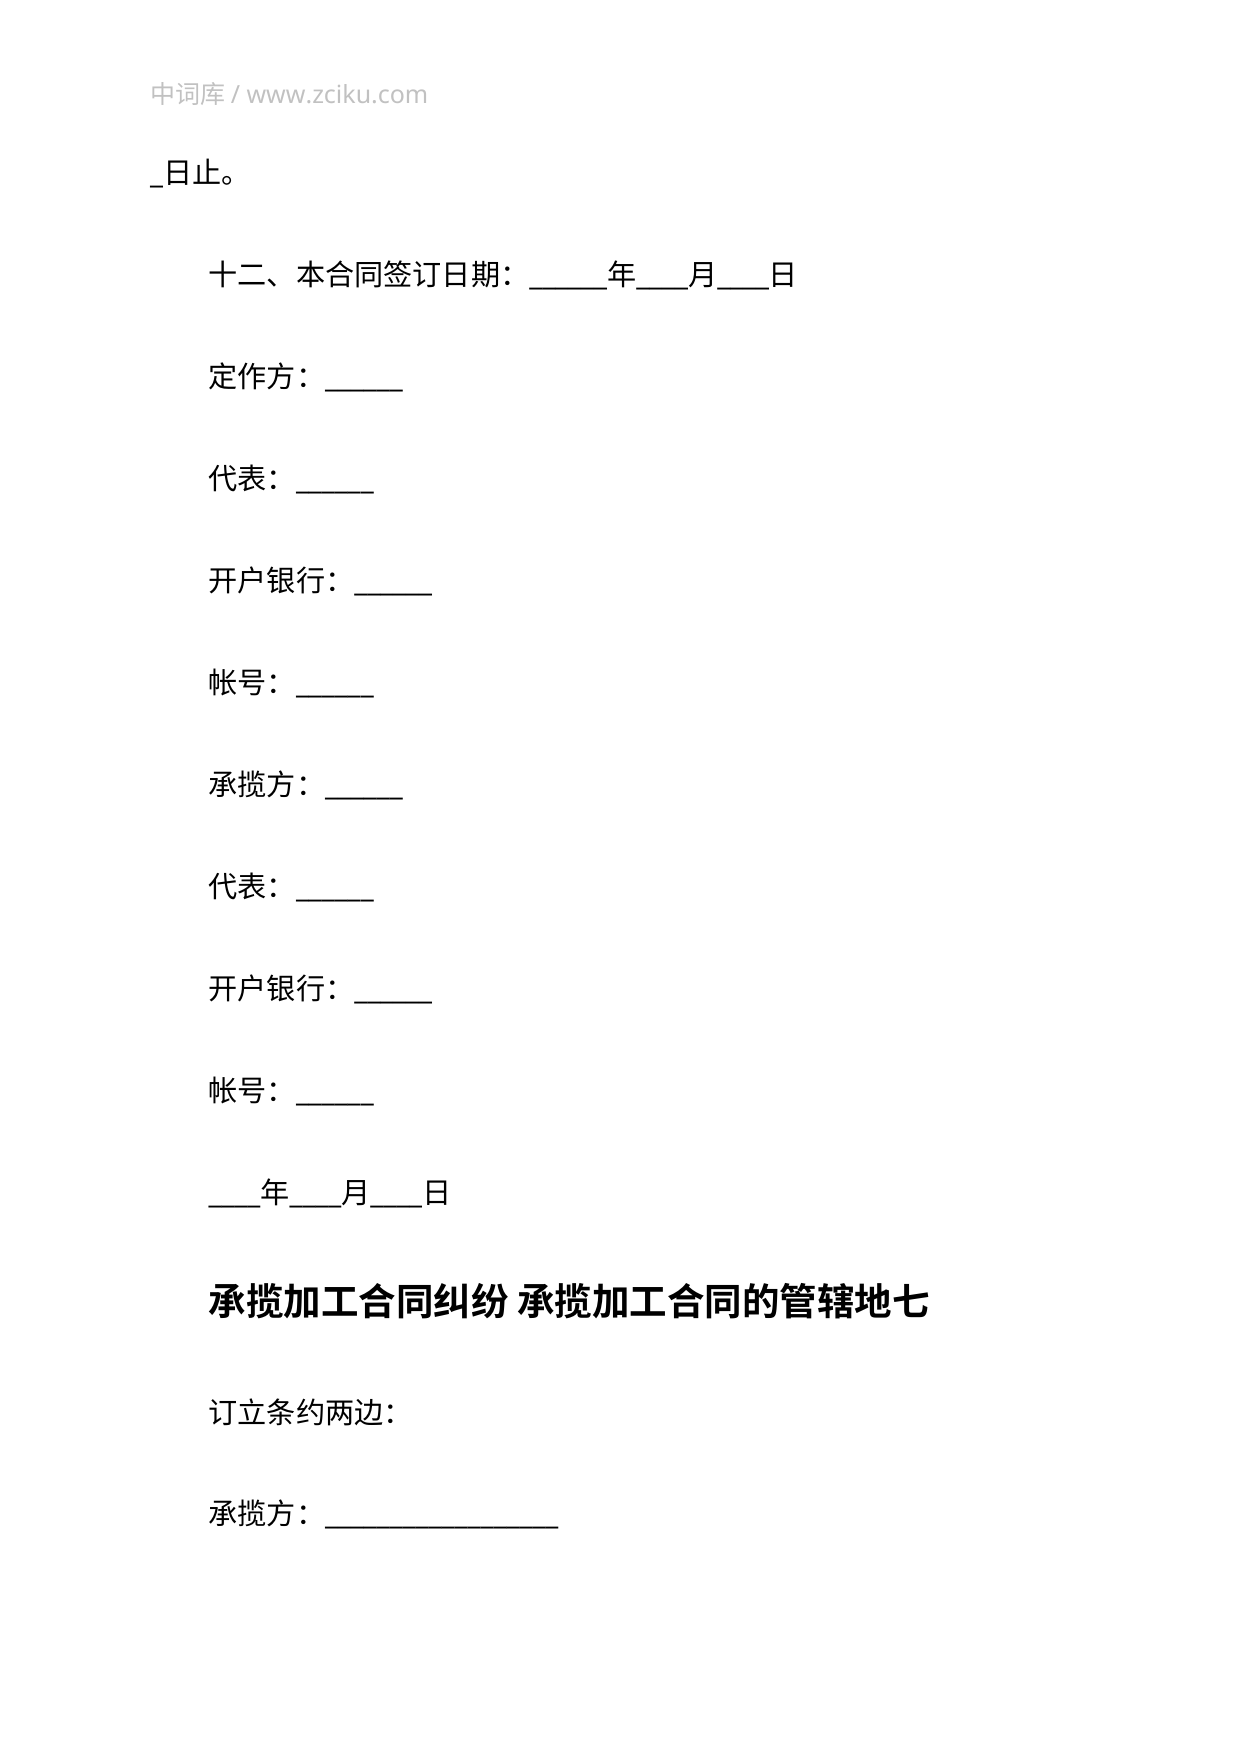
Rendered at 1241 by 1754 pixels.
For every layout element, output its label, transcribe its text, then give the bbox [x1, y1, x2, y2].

text 帐号：______ [150, 1068, 1090, 1110]
text 开户银行：______ [150, 558, 1090, 600]
text 订立条约两边： [150, 1389, 1090, 1431]
text 承揽方：__________________ [150, 1491, 1090, 1533]
text 承揽方：______ [150, 762, 1090, 804]
text 定作方：______ [150, 354, 1090, 396]
text 代表：______ [150, 864, 1090, 906]
text 帐号：______ [150, 660, 1090, 702]
text ____年____月____日 [150, 1170, 1090, 1212]
text 十二、本合同签订日期：______年____月____日 [150, 252, 1090, 294]
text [150, 150, 1090, 192]
text 代表：______ [150, 456, 1090, 498]
text 开户银行：______ [150, 966, 1090, 1008]
text 承揽加工合同纠纷 承揽加工合同的管辖地七 [150, 1272, 1090, 1326]
